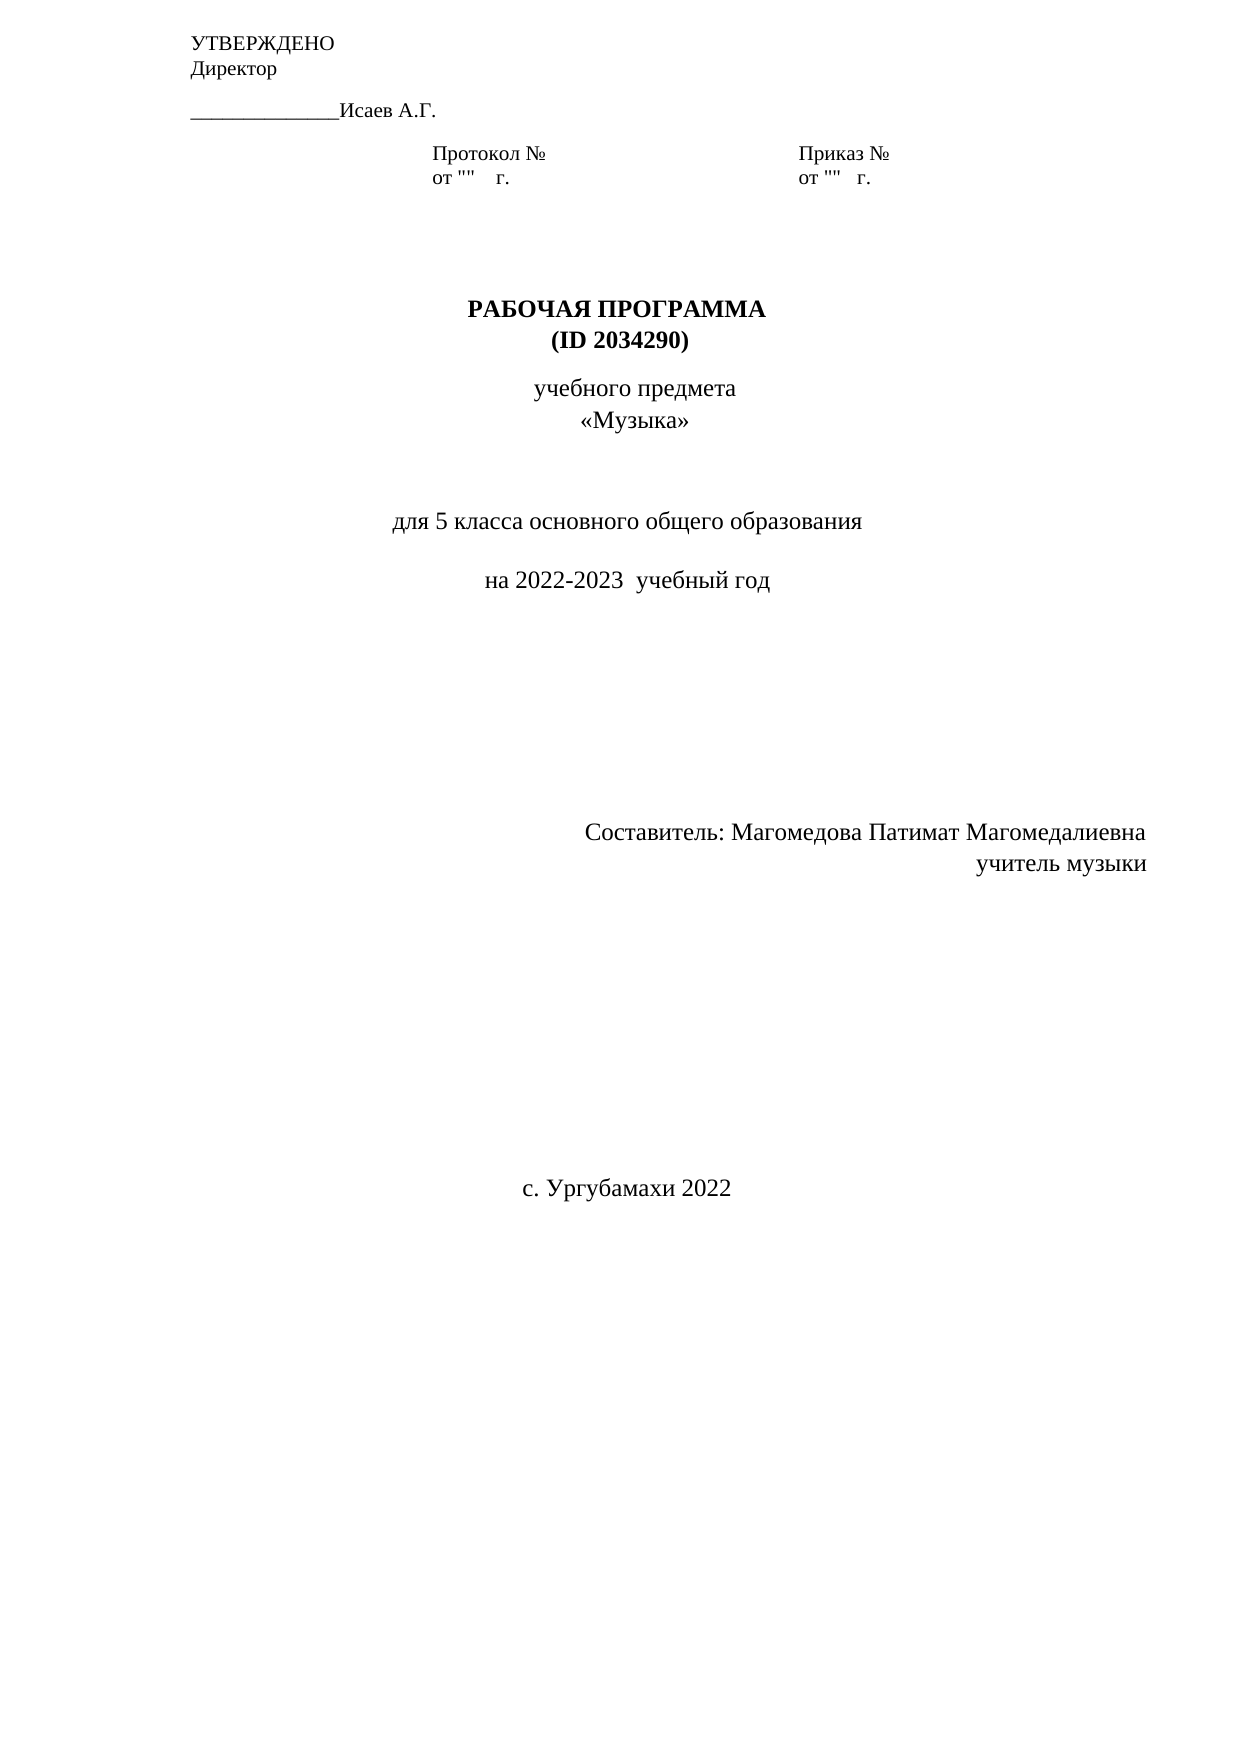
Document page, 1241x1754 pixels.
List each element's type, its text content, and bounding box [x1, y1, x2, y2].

text для 5 класса основного общего образования на 2022-2023 учебный год [390, 506, 864, 594]
text УТВЕРЖДЕНО Директор [190, 31, 954, 79]
text Составитель: Магомедова Патимат Магомедалиевна учитель музыки [584, 817, 1149, 877]
table_header Приказ № от "" г. [670, 141, 1012, 192]
text учебного предмета «Музыка» [525, 373, 744, 433]
table_header Протокол № от "" г. [285, 141, 670, 192]
text РАБОЧАЯ ПРОГРАММА (ID 2034290) [465, 294, 774, 354]
text ______________Исаев А.Г. [190, 99, 1149, 122]
text с. Ургубамахи 2022 [150, 1174, 731, 1201]
